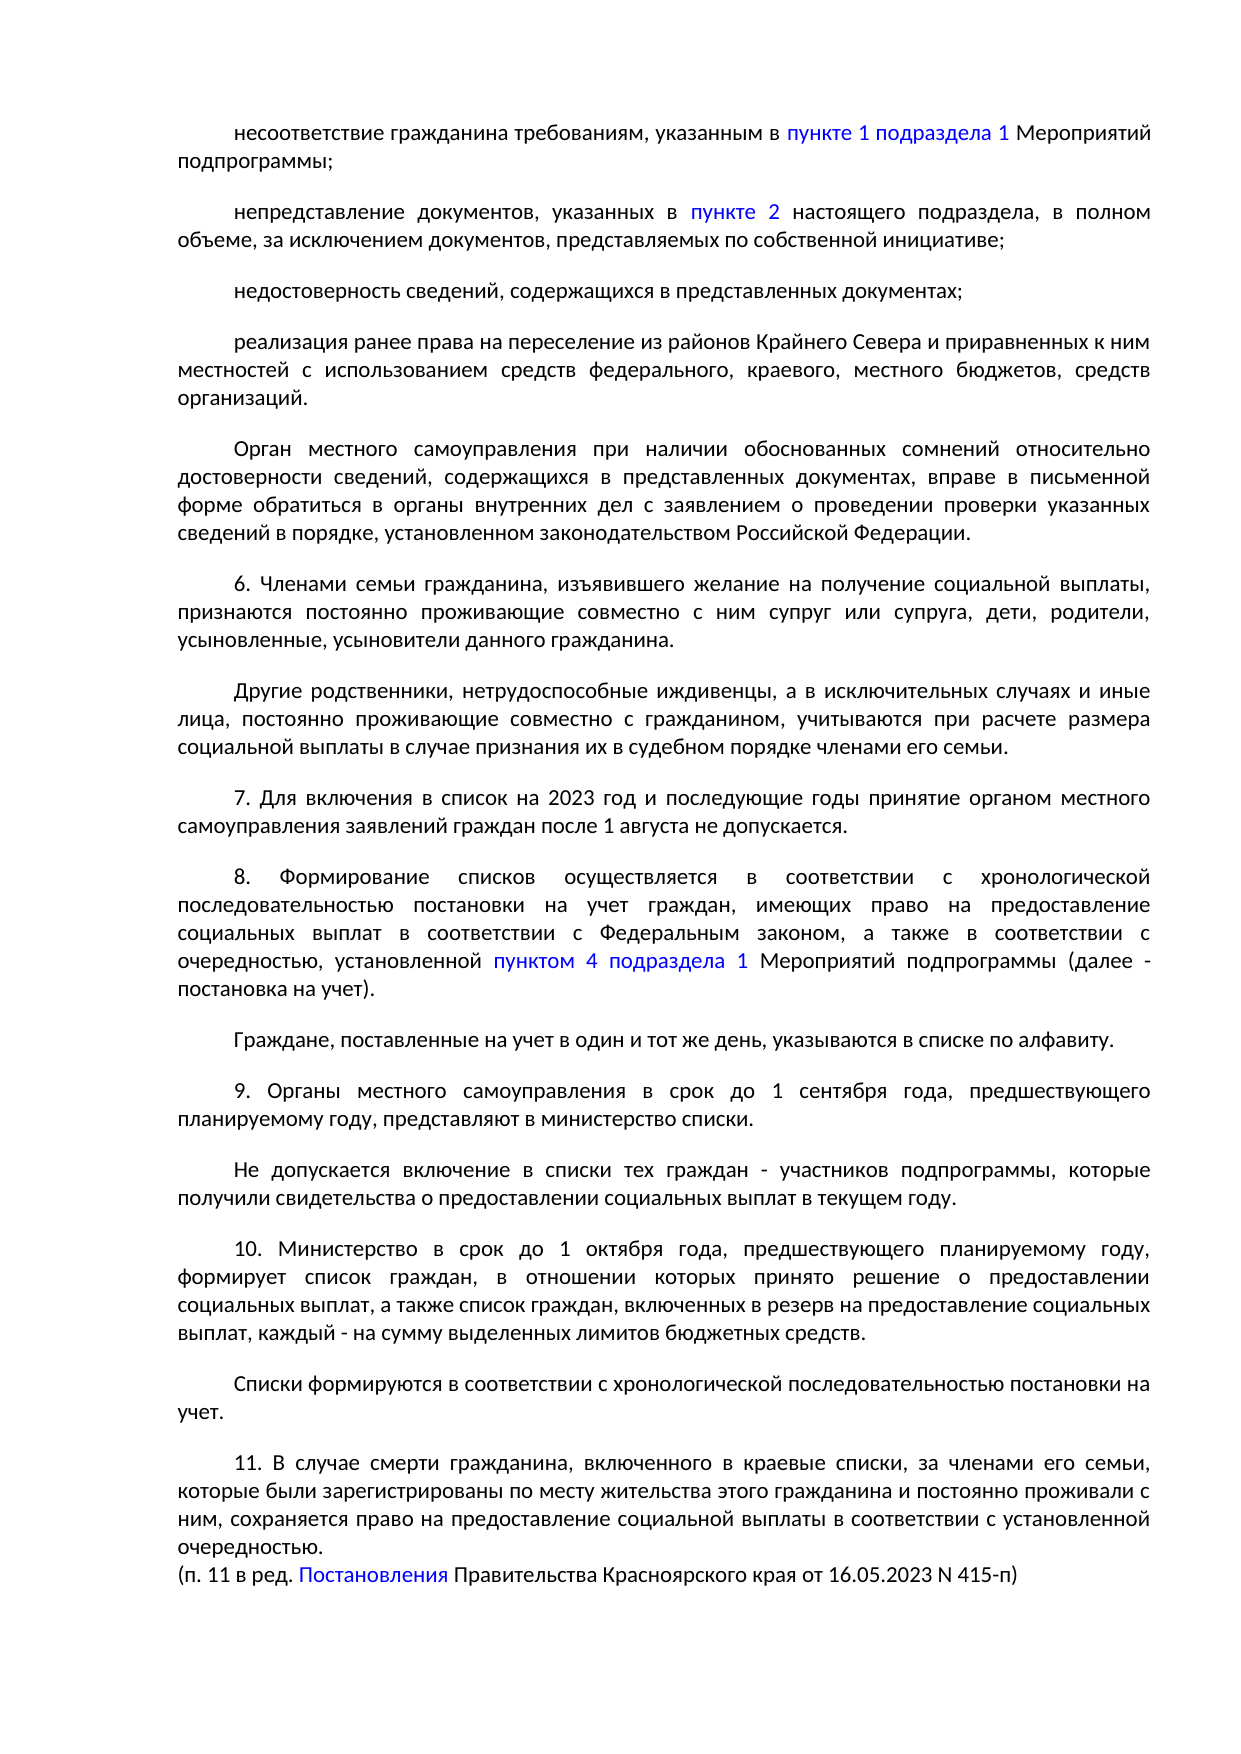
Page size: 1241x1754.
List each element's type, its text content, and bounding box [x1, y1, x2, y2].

text недостоверность сведений, содержащихся в представленных документах; [177, 276, 1152, 304]
text несоответствие гражданина требованиям, указанным в пункте 1 подраздела 1 Мероприятий подпрограммы; [177, 118, 1152, 174]
text 6. Членами семьи гражданина, изъявившего желание на получение социальной выплаты, признаются постоянно проживающие совместно с ним супруг или супруга, дети, родители, усыновленные, усыновители данного гражданина. [177, 569, 1152, 653]
text Не допускается включение в списки тех граждан - участников подпрограммы, которые получили свидетельства о предоставлении социальных выплат в текущем году. [177, 1155, 1152, 1211]
text 11. В случае смерти гражданина, включенного в краевые списки, за членами его семьи, которые были зарегистрированы по месту жительства этого гражданина и постоянно проживали с ним, сохраняется право на предоставление социальной выплаты в соответствии с установленной очередностью. [177, 1448, 1152, 1560]
text Другие родственники, нетрудоспособные иждивенцы, а в исключительных случаях и иные лица, постоянно проживающие совместно с гражданином, учитываются при расчете размера социальной выплаты в случае признания их в судебном порядке членами его семьи. [177, 676, 1152, 760]
text Граждане, поставленные на учет в один и тот же день, указываются в списке по алфавиту. [177, 1025, 1152, 1053]
text 8. Формирование списков осуществляется в соответствии с хронологической последовательностью постановки на учет граждан, имеющих право на предоставление социальных выплат в соответствии с Федеральным законом, а также в соответствии с очередностью, установленной пунктом 4 подраздела 1 Мероприятий подпрограммы (далее - постановка на учет). [177, 862, 1152, 1002]
text 10. Министерство в срок до 1 октября года, предшествующего планируемому году, формирует список граждан, в отношении которых принято решение о предоставлении социальных выплат, а также список граждан, включенных в резерв на предоставление социальных выплат, каждый - на сумму выделенных лимитов бюджетных средств. [177, 1234, 1152, 1346]
text непредставление документов, указанных в пункте 2 настоящего подраздела, в полном объеме, за исключением документов, представляемых по собственной инициативе; [177, 197, 1152, 253]
text реализация ранее права на переселение из районов Крайнего Севера и приравненных к ним местностей с использованием средств федерального, краевого, местного бюджетов, средств организаций. [177, 327, 1152, 411]
text (п. 11 в ред. Постановления Правительства Красноярского края от 16.05.2023 N 415-п) [177, 1560, 1152, 1588]
text Орган местного самоуправления при наличии обоснованных сомнений относительно достоверности сведений, содержащихся в представленных документах, вправе в письменной форме обратиться в органы внутренних дел с заявлением о проведении проверки указанных сведений в порядке, установленном законодательством Российской Федерации. [177, 434, 1152, 546]
text 7. Для включения в список на 2023 год и последующие годы принятие органом местного самоуправления заявлений граждан после 1 августа не допускается. [177, 783, 1152, 839]
text Списки формируются в соответствии с хронологической последовательностью постановки на учет. [177, 1369, 1152, 1425]
text 9. Органы местного самоуправления в срок до 1 сентября года, предшествующего планируемому году, представляют в министерство списки. [177, 1076, 1152, 1132]
